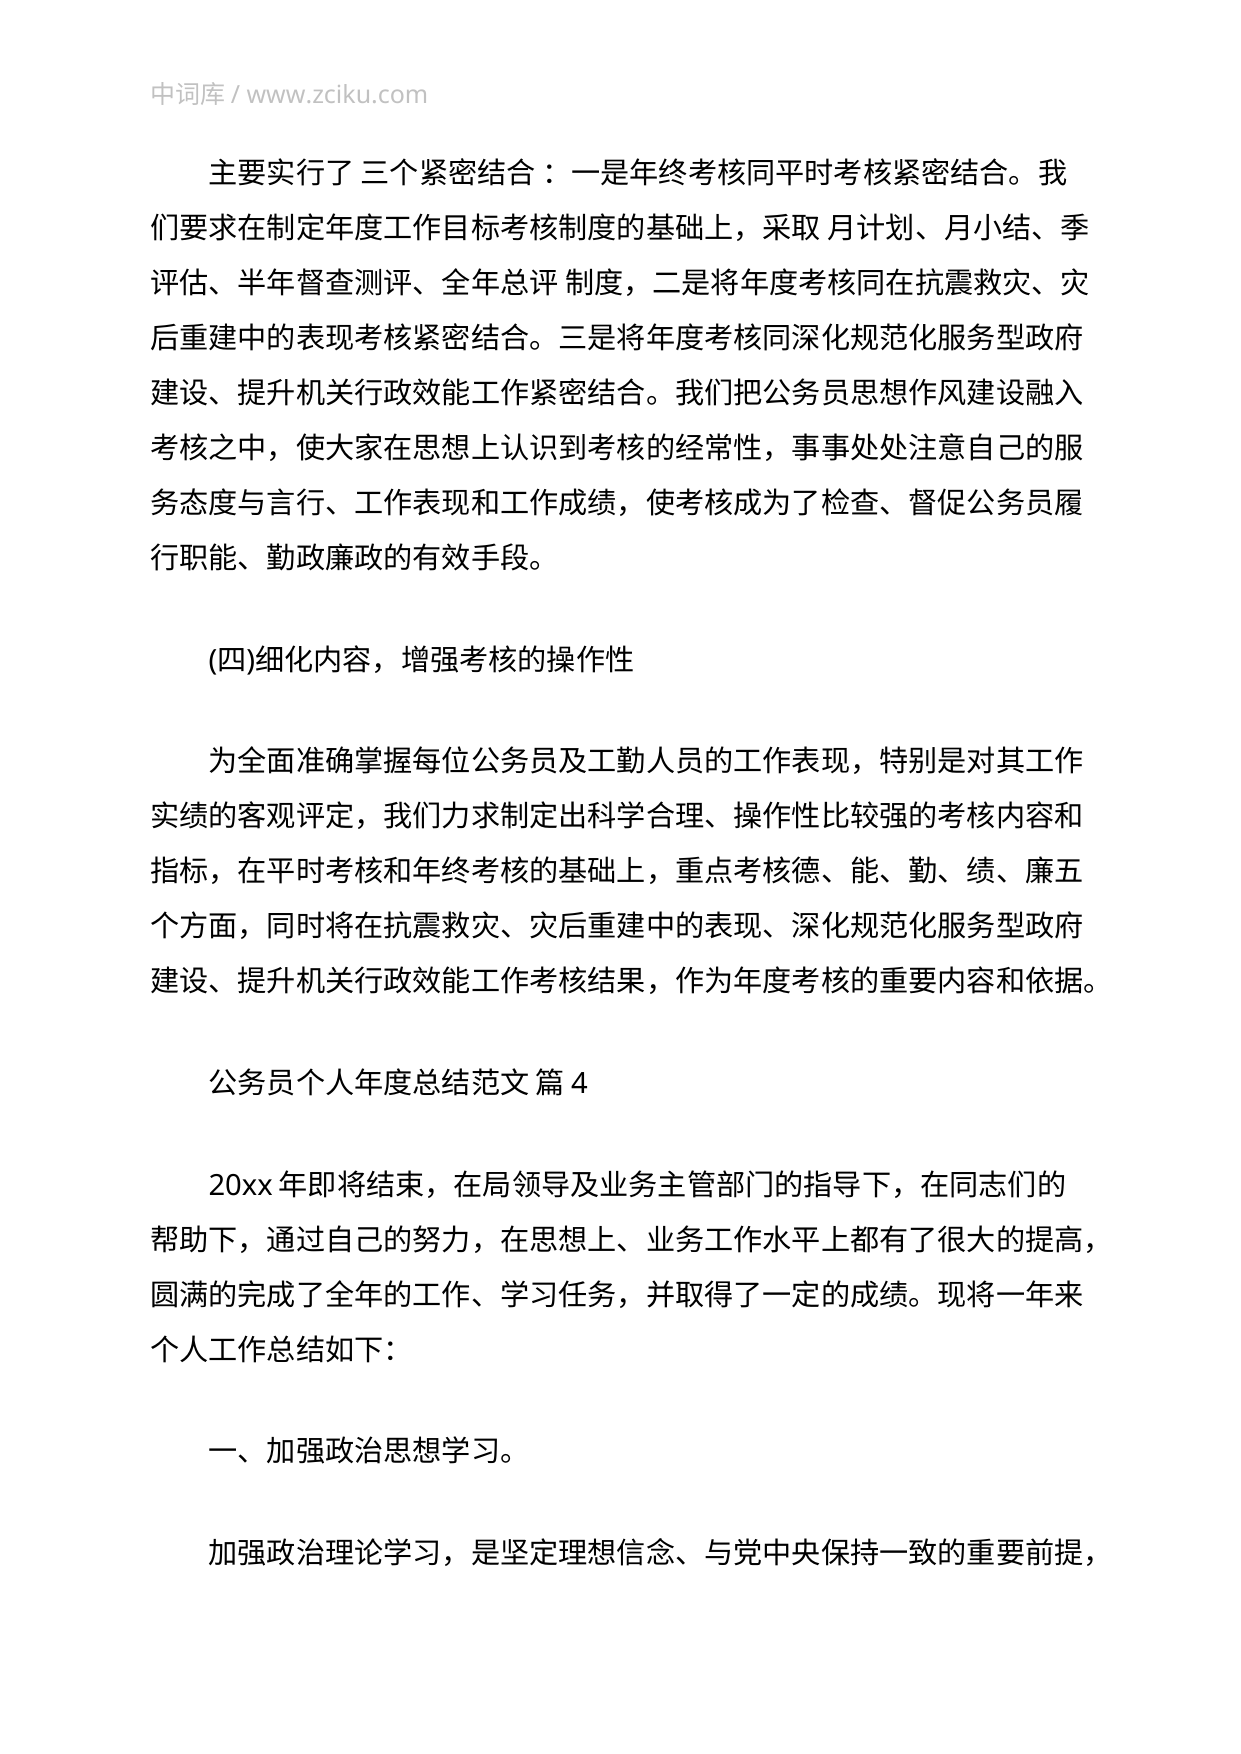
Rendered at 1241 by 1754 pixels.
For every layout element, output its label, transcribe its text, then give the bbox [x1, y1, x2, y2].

text 为全面准确掌握每位公务员及工勤人员的工作表现，特别是对其工作实绩的客观评定，我们力求制定出科学合理、操作性比较强的考核内容和指标，在平时考核和年终考核的基础上，重点考核德、能、勤、绩、廉五个方面，同时将在抗震救灾、灾后重建中的表现、深化规范化服务型政府建设、提升机关行政效能工作考核结果，作为年度考核的重要内容和依据。 [150, 738, 1090, 1000]
text 20xx年即将结束，在局领导及业务主管部门的指导下，在同志们的帮助下，通过自己的努力，在思想上、业务工作水平上都有了很大的提高，圆满的完成了全年的工作、学习任务，并取得了一定的成绩。现将一年来个人工作总结如下： [150, 1161, 1090, 1368]
text 一、加强政治思想学习。 [150, 1428, 1090, 1470]
text (四)细化内容，增强考核的操作性 [150, 636, 1090, 678]
text 公务员个人年度总结范文 篇4 [150, 1059, 1090, 1102]
text 主要实行了 三个紧密结合 ：一是年终考核同平时考核紧密结合。我们要求在制定年度工作目标考核制度的基础上，采取 月计划、月小结、季评估、半年督查测评、全年总评 制度，二是将年度考核同在抗震救灾、灾后重建中的表现考核紧密结合。三是将年度考核同深化规范化服务型政府建设、提升机关行政效能工作紧密结合。我们把公务员思想作风建设融入考核之中，使大家在思想上认识到考核的经常性，事事处处注意自己的服务态度与言行、工作表现和工作成绩，使考核成为了检查、督促公务员履行职能、勤政廉政的有效手段。 [150, 150, 1090, 577]
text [150, 1530, 1090, 1572]
